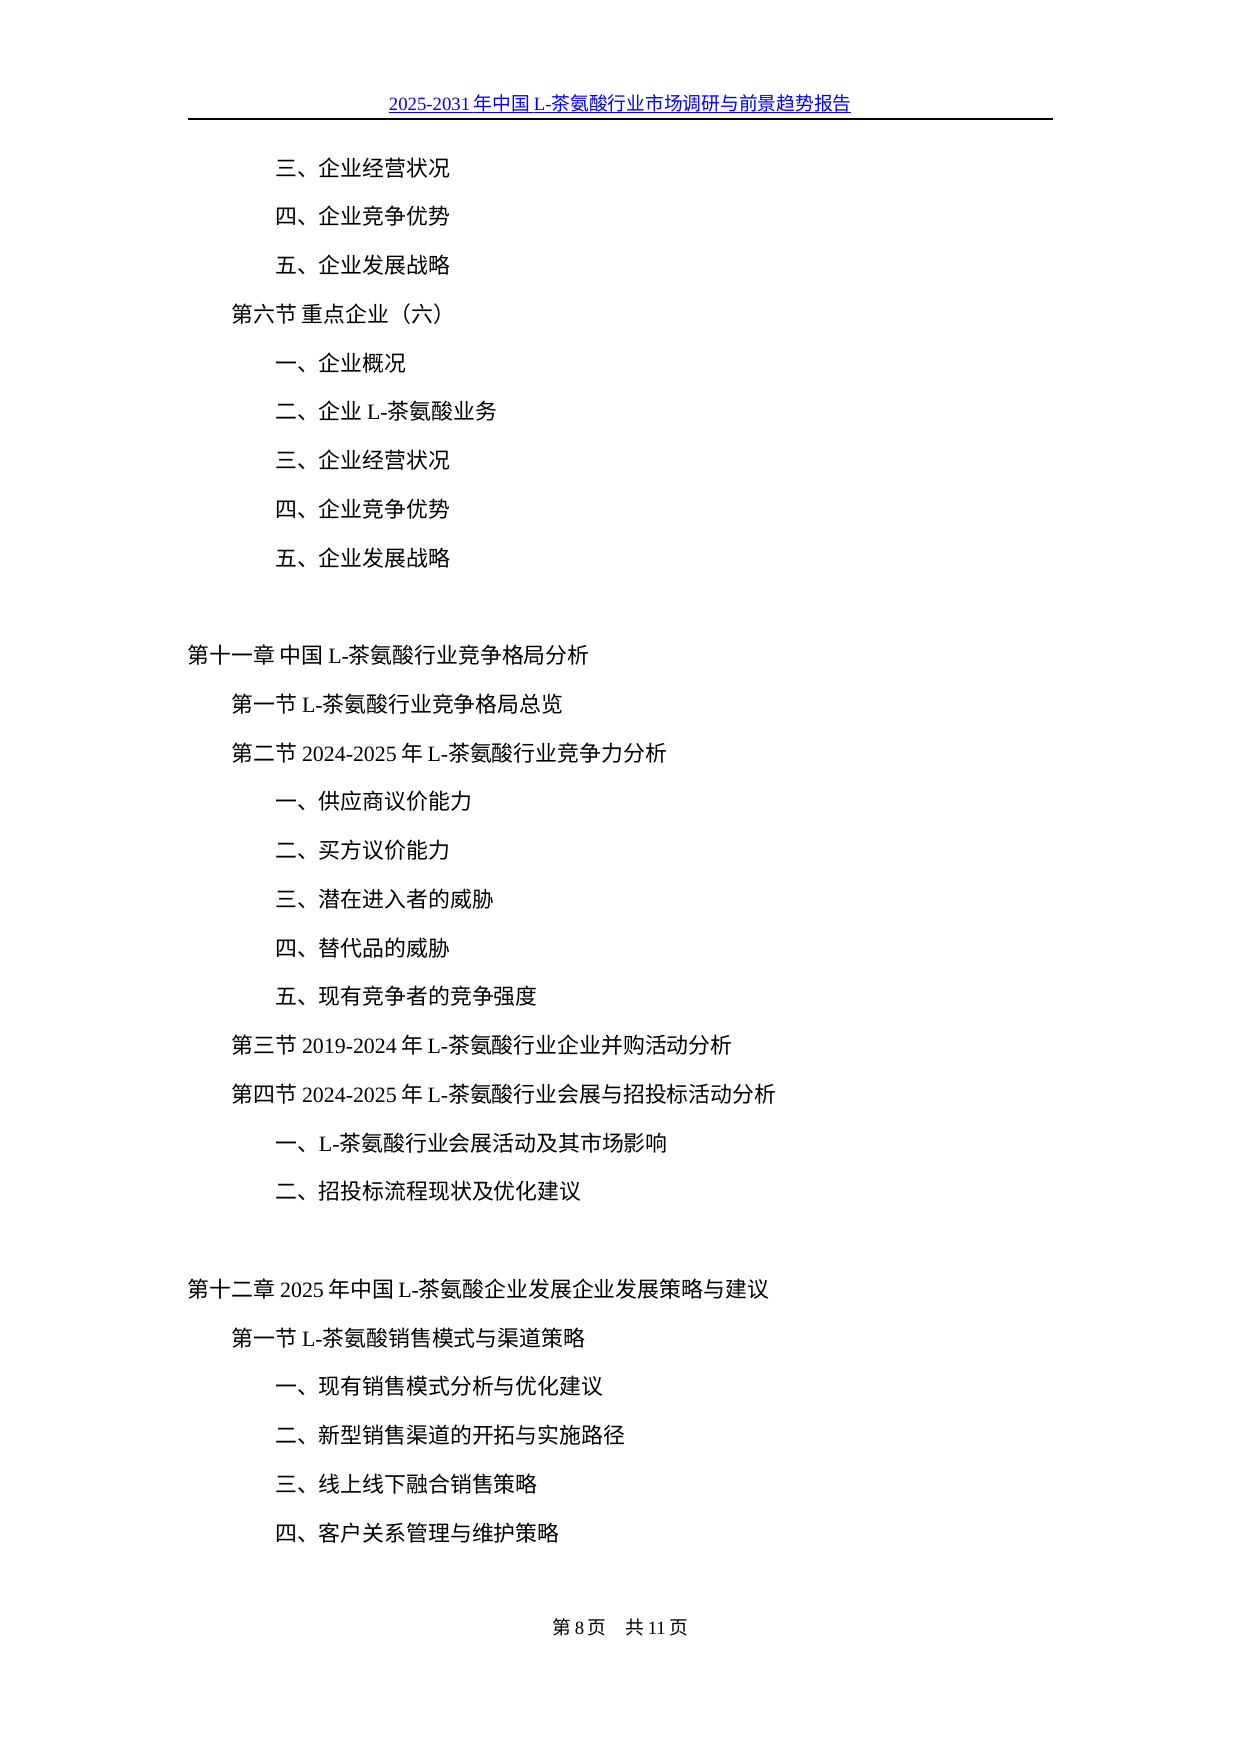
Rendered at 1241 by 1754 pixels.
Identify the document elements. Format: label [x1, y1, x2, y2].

text [187, 150, 1053, 1548]
